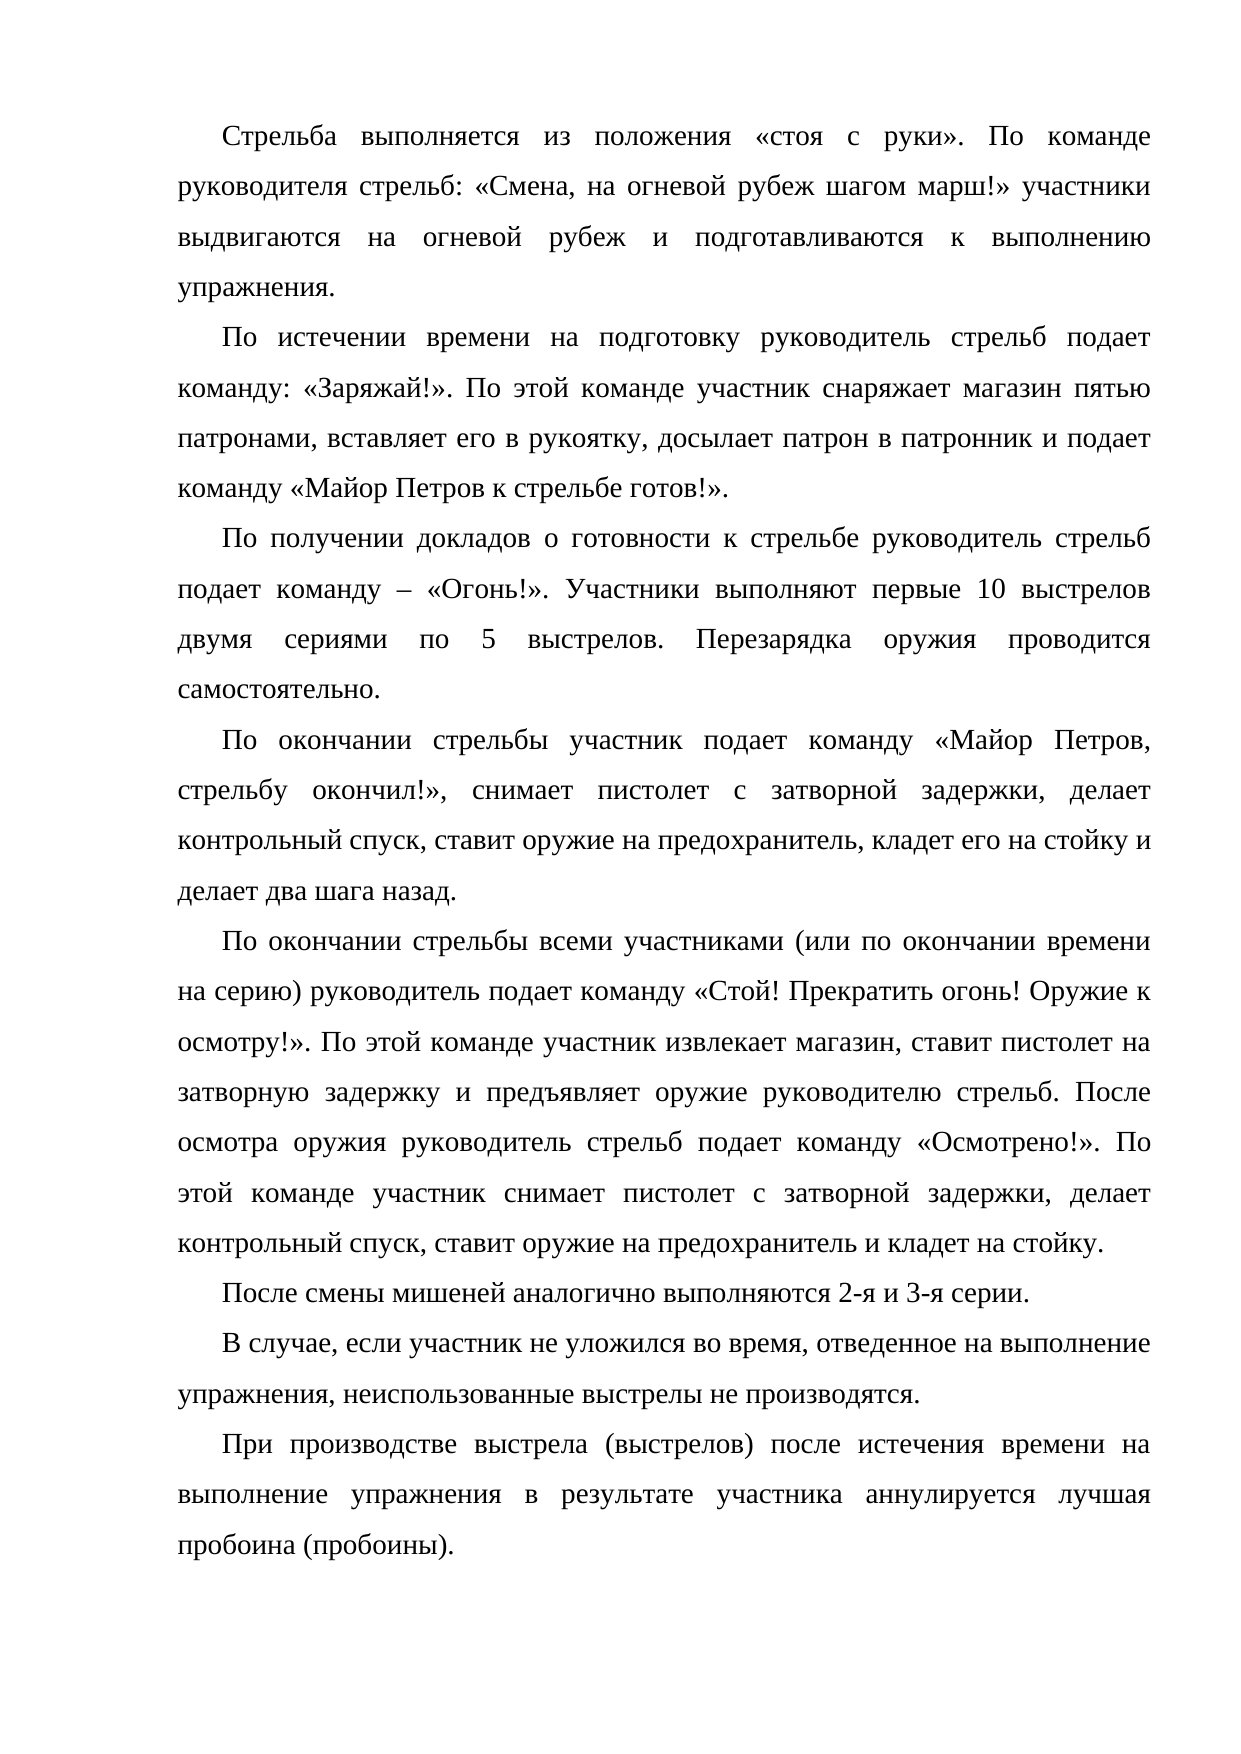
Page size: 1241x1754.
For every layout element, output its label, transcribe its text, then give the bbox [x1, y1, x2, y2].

text В случае, если участник не уложился во время, отведенное на выполнение упражнения, неиспользованные выстрелы не производятся. [177, 1326, 1152, 1409]
text По окончании стрельбы участник подает команду «Майор Петров, стрельбу окончил!», снимает пистолет с затворной задержки, делает контрольный спуск, ставит оружие на предохранитель, кладет его на стойку и делает два шага назад. [177, 722, 1152, 906]
text По окончании стрельбы всеми участниками (или по окончании времени на серию) руководитель подает команду «Стой! Прекратить огонь! Оружие к осмотру!». По этой команде участник извлекает магазин, ставит пистолет на затворную задержку и предъявляет оружие руководителю стрельб. После осмотра оружия руководитель стрельб подает команду «Осмотрено!». По этой команде участник снимает пистолет с затворной задержки, делает контрольный спуск, ставит оружие на предохранитель и кладет на стойку. [177, 923, 1152, 1258]
text После смены мишеней аналогично выполняются 2-я и 3-я серии. [177, 1275, 1152, 1309]
text По истечении времени на подготовку руководитель стрельб подает команду: «Заряжай!». По этой команде участник снаряжает магазин пятью патронами, вставляет его в рукоятку, досылает патрон в патронник и подает команду «Майор Петров к стрельбе готов!». [177, 319, 1152, 504]
text Стрельба выполняется из положения «стоя с руки». По команде руководителя стрельб: «Смена, на огневой рубеж шагом марш!» участники выдвигаются на огневой рубеж и подготавливаются к выполнению упражнения. [177, 118, 1152, 303]
text При производстве выстрела (выстрелов) после истечения времени на выполнение упражнения в результате участника аннулируется лучшая пробоина (пробоины). [177, 1426, 1152, 1560]
text По получении докладов о готовности к стрельбе руководитель стрельб подает команду – «Огонь!». Участники выполняют первые 10 выстрелов двумя сериями по 5 выстрелов. Перезарядка оружия проводится самостоятельно. [177, 521, 1152, 705]
